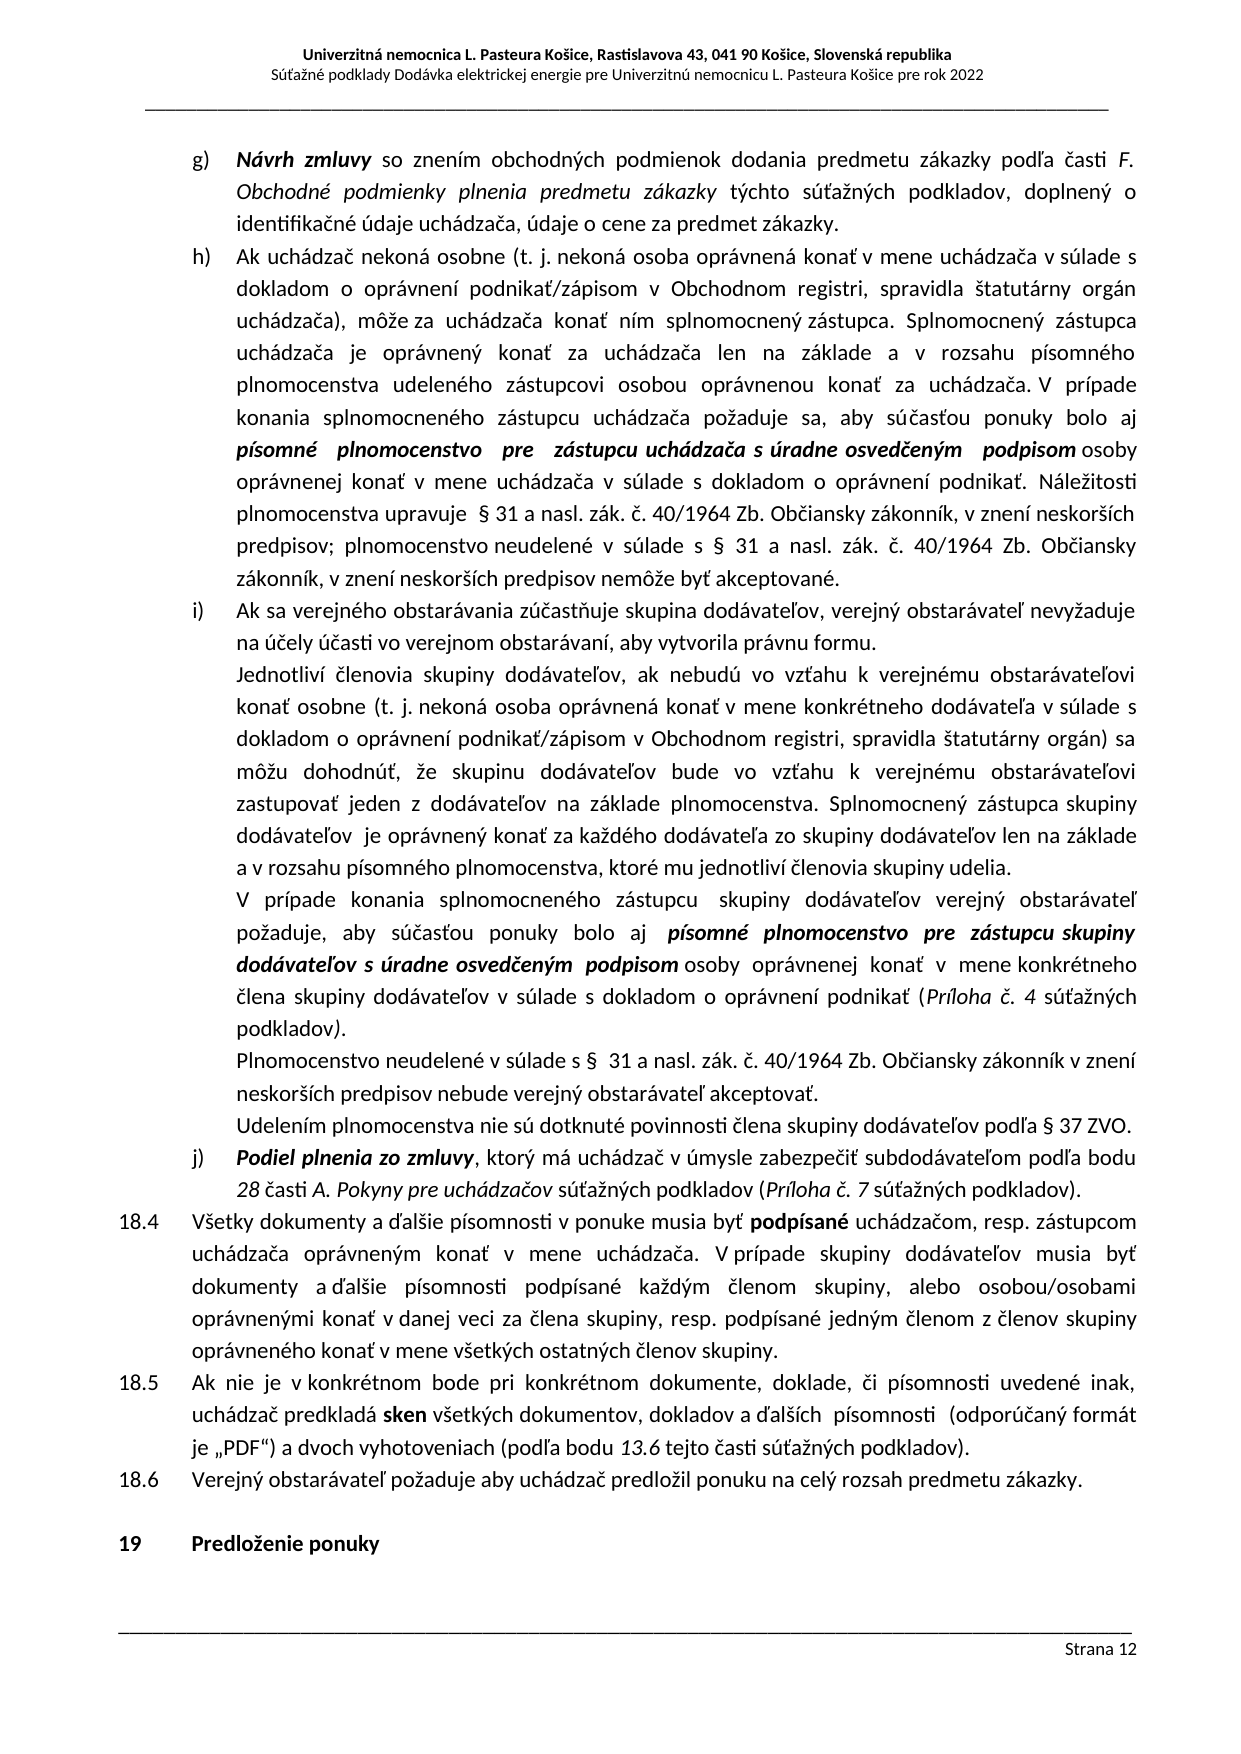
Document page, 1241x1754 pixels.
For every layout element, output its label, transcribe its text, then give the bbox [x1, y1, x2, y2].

list Plnomocenstvo neudelené v súlade s § 31 a nasl. zák. č. 40/1964 Zb. Občiansky zákonník v znení neskorších predpisov nebude verejný obstarávateľ akceptovať. [236, 1046, 1137, 1107]
list Jednotliví členovia skupiny dodávateľov, ak nebudú vo vzťahu k verejnému obstarávateľovi konať osobne (t. j. nekoná osoba oprávnená konať v mene konkrétneho dodávateľa v súlade s dokladom o oprávnení podnikať/zápisom v Obchodnom registri, spravidla štatutárny orgán) sa môžu dohodnúť, že skupinu dodávateľov bude vo vzťahu k verejnému obstarávateľovi zastupovať jeden z dodávateľov na základe plnomocenstva. Splnomocnený zástupca skupiny dodávateľov je oprávnený konať za každého dodávateľa zo skupiny dodávateľov len na základe a v rozsahu písomného plnomocenstva, ktoré mu jednotliví členovia skupiny udelia. [236, 660, 1137, 881]
text 18.6 Verejný obstarávateľ požaduje aby uchádzač predložil ponuku na celý rozsah predmetu zákazky. [118, 1465, 1137, 1493]
list Podiel plnenia zo zmluvy, ktorý má uchádzač v úmysle zabezpečiť subdodávateľom podľa bodu 28 časti A. Pokyny pre uchádzačov súťažných podkladov (Príloha č. 7 súťažných podkladov). [192, 1143, 1137, 1203]
text 18.4 Všetky dokumenty a ďalšie písomnosti v ponuke musia byť podpísané uchádzačom, resp. zástupcom uchádzača oprávneným konať v mene uchádzača. V prípade skupiny dodávateľov musia byť dokumenty a ďalšie písomnosti podpísané každým členom skupiny, alebo osobou/osobami oprávnenými konať v danej veci za člena skupiny, resp. podpísané jedným členom z členov skupiny oprávneného konať v mene všetkých ostatných členov skupiny. [118, 1207, 1137, 1364]
list Ak uchádzač nekoná osobne (t. j. nekoná osoba oprávnená konať v mene uchádzača v súlade s dokladom o oprávnení podnikať/zápisom v Obchodnom registri, spravidla štatutárny orgán uchádzača), môže za uchádzača konať ním splnomocnený zástupca. Splnomocnený zástupca uchádzača je oprávnený konať za uchádzača len na základe a v rozsahu písomného plnomocenstva udeleného zástupcovi osobou oprávnenou konať za uchádzača. V prípade konania splnomocneného zástupcu uchádzača požaduje sa, aby súčasťou ponuky bolo aj písomné plnomocenstvo pre zástupcu uchádzača s úradne osvedčeným podpisom osoby oprávnenej konať v mene uchádzača v súlade s dokladom o oprávnení podnikať. Náležitosti plnomocenstva upravuje § 31 a nasl. zák. č. 40/1964 Zb. Občiansky zákonník, v znení neskorších predpisov; plnomocenstvo neudelené v súlade s § 31 a nasl. zák. č. 40/1964 Zb. Občiansky zákonník, v znení neskorších predpisov nemôže byť akceptované. [192, 242, 1137, 592]
list V prípade konania splnomocneného zástupcu skupiny dodávateľov verejný obstarávateľ požaduje, aby súčasťou ponuky bolo aj písomné plnomocenstvo pre zástupcu skupiny dodávateľov s úradne osvedčeným podpisom osoby oprávnenej konať v mene konkrétneho člena skupiny dodávateľov v súlade s dokladom o oprávnení podnikať (Príloha č. 4 súťažných podkladov). [236, 886, 1137, 1042]
list Ak sa verejného obstarávania zúčastňuje skupina dodávateľov, verejný obstarávateľ nevyžaduje na účely účasti vo verejnom obstarávaní, aby vytvorila právnu formu. [192, 596, 1137, 656]
text 18.5 Ak nie je v konkrétnom bode pri konkrétnom dokumente, doklade, či písomnosti uvedené inak, uchádzač predkladá sken všetkých dokumentov, dokladov a ďalších písomnosti (odporúčaný formát je „PDF“) a dvoch vyhotoveniach (podľa bodu 13.6 tejto časti súťažných podkladov). [118, 1368, 1137, 1461]
list Návrh zmluvy so znením obchodných podmienok dodania predmetu zákazky podľa časti F. Obchodné podmienky plnenia predmetu zákazky týchto súťažných podkladov, doplnený o identifikačné údaje uchádzača, údaje o cene za predmet zákazky. [192, 145, 1137, 238]
text 19 Predloženie ponuky [118, 1529, 1137, 1557]
list Udelením plnomocenstva nie sú dotknuté povinnosti člena skupiny dodávateľov podľa § 37 ZVO. [193, 1111, 1137, 1139]
